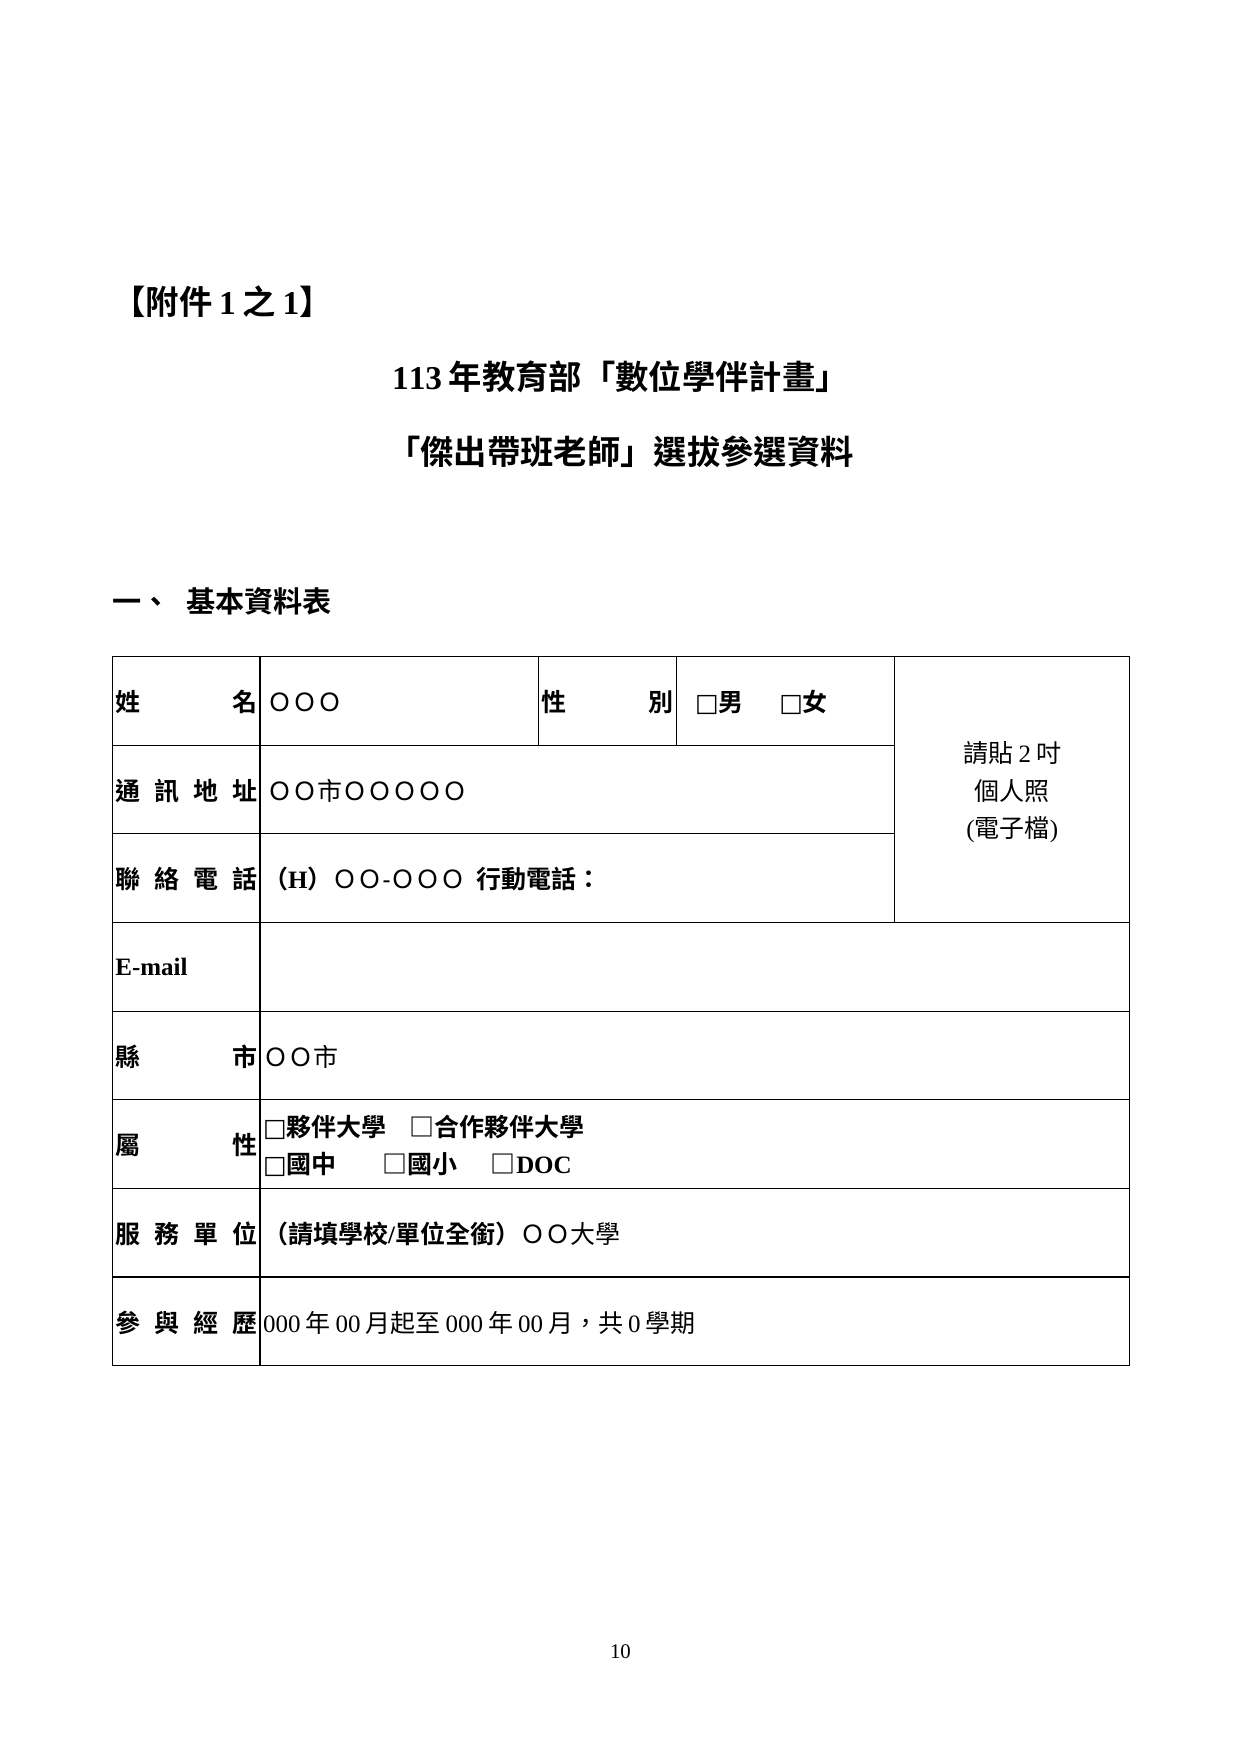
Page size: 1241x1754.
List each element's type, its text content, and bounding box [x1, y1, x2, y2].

table_cell 聯絡電話 [113, 834, 259, 922]
text 113年教育部「數位學伴計畫」 [112, 337, 1128, 412]
table_header 性別 [539, 657, 676, 744]
table_cell E-mail [113, 923, 259, 1011]
table_cell ＯＯ市 [261, 1012, 1129, 1099]
text 【附件1之1】 [112, 262, 1128, 337]
table_header 姓 名 [113, 657, 259, 744]
table_cell （請填學校/單位全銜）ＯＯ大學 [261, 1189, 1129, 1276]
table_cell 屬性 [113, 1100, 259, 1188]
table_cell 服務單位 [113, 1189, 259, 1276]
table_cell ＯＯ市ＯＯＯＯＯ [261, 746, 894, 833]
table_header □男 □女 [677, 657, 894, 744]
text 「傑出帶班老師」選拔參選資料 [112, 412, 1128, 487]
table_cell [261, 923, 1129, 1011]
list 基本資料表 [112, 562, 1128, 637]
table_cell 縣市 [113, 1012, 259, 1099]
table_cell □夥伴大學 □合作夥伴大學 □國中 □國小 □DOC [261, 1100, 1129, 1188]
table_cell 000年00月起至000年00月，共0學期 [261, 1278, 1129, 1365]
table_header ＯＯＯ [261, 657, 538, 744]
table_header 請貼2吋 個人照 (電子檔) [895, 657, 1129, 922]
table_cell 通訊地址 [113, 746, 259, 833]
table_cell （H）ＯＯ-ＯＯＯ 行動電話： [261, 834, 894, 922]
table_cell 參與經歷 [113, 1278, 259, 1365]
